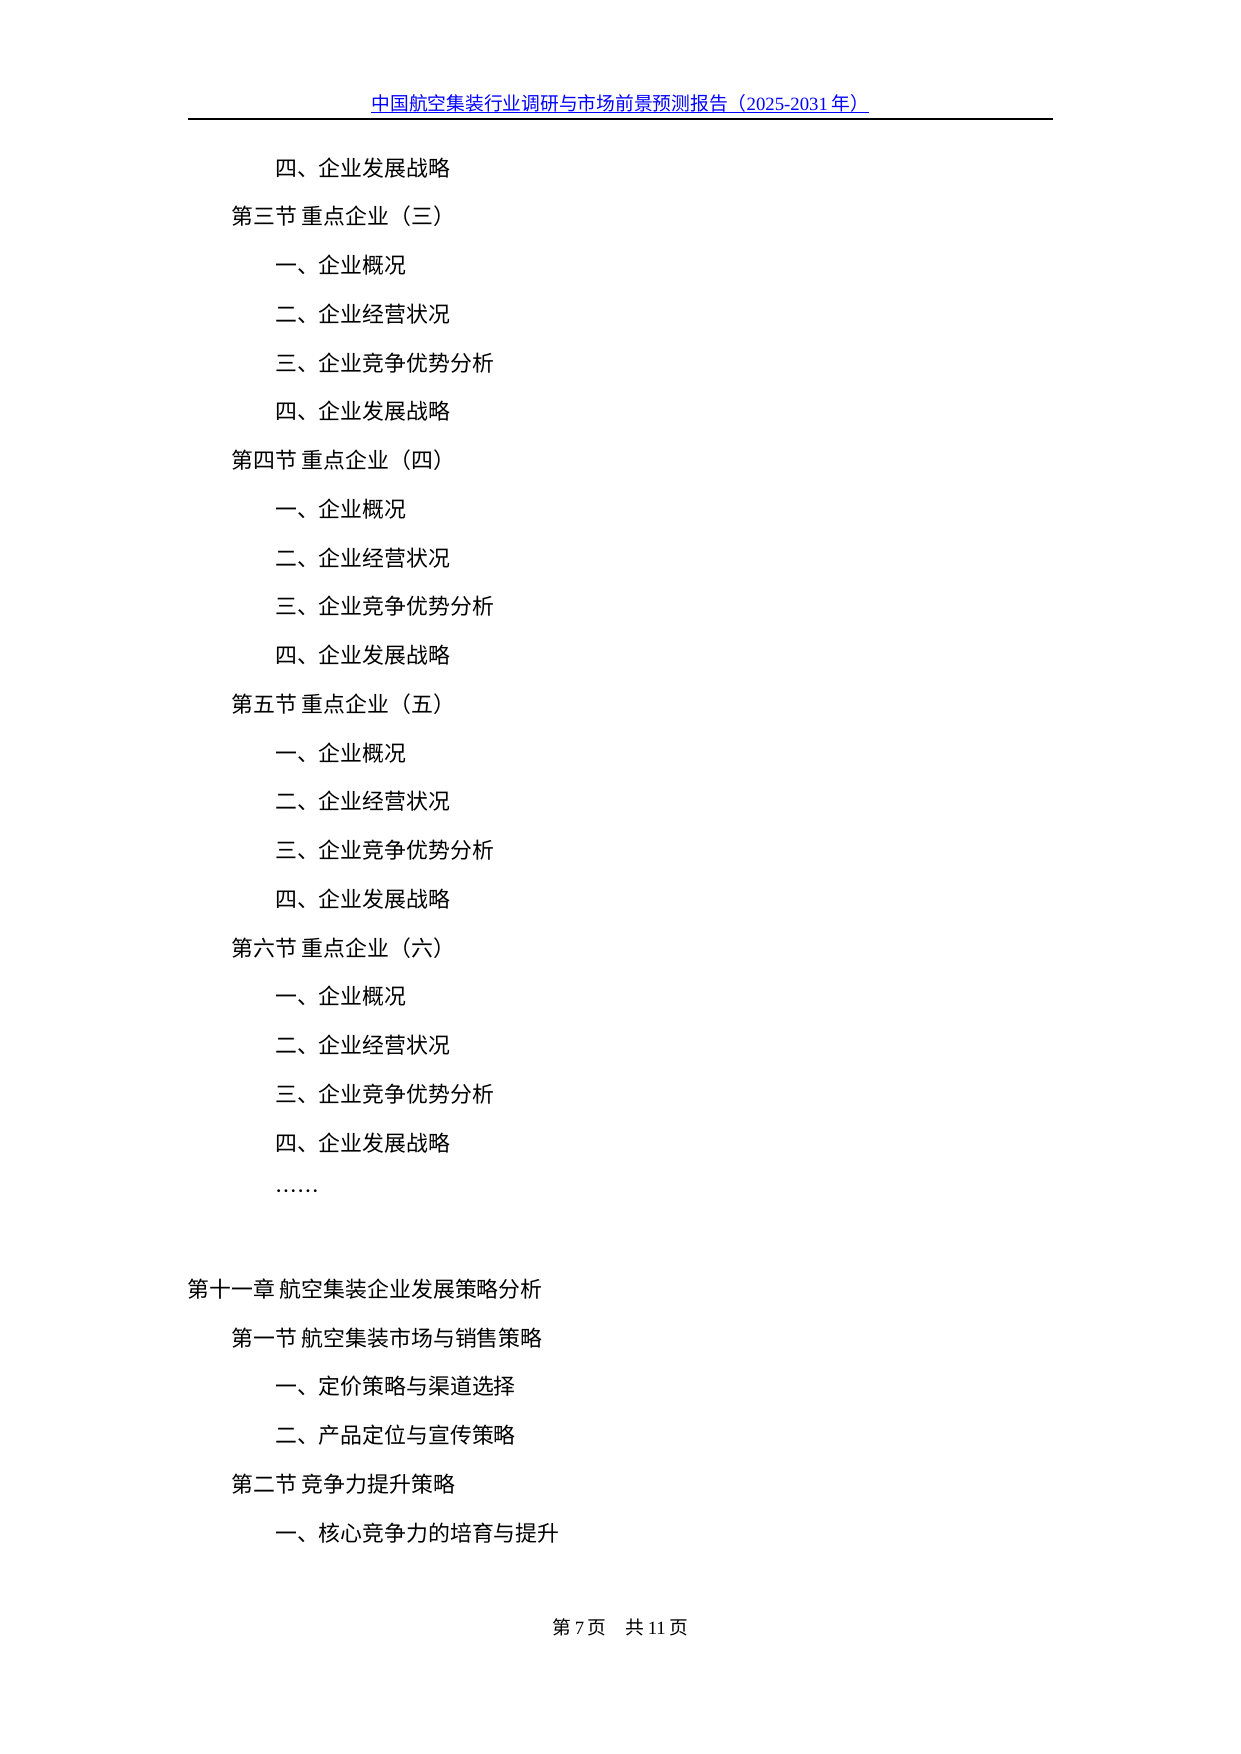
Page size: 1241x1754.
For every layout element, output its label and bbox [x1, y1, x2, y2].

text [187, 150, 1053, 1548]
